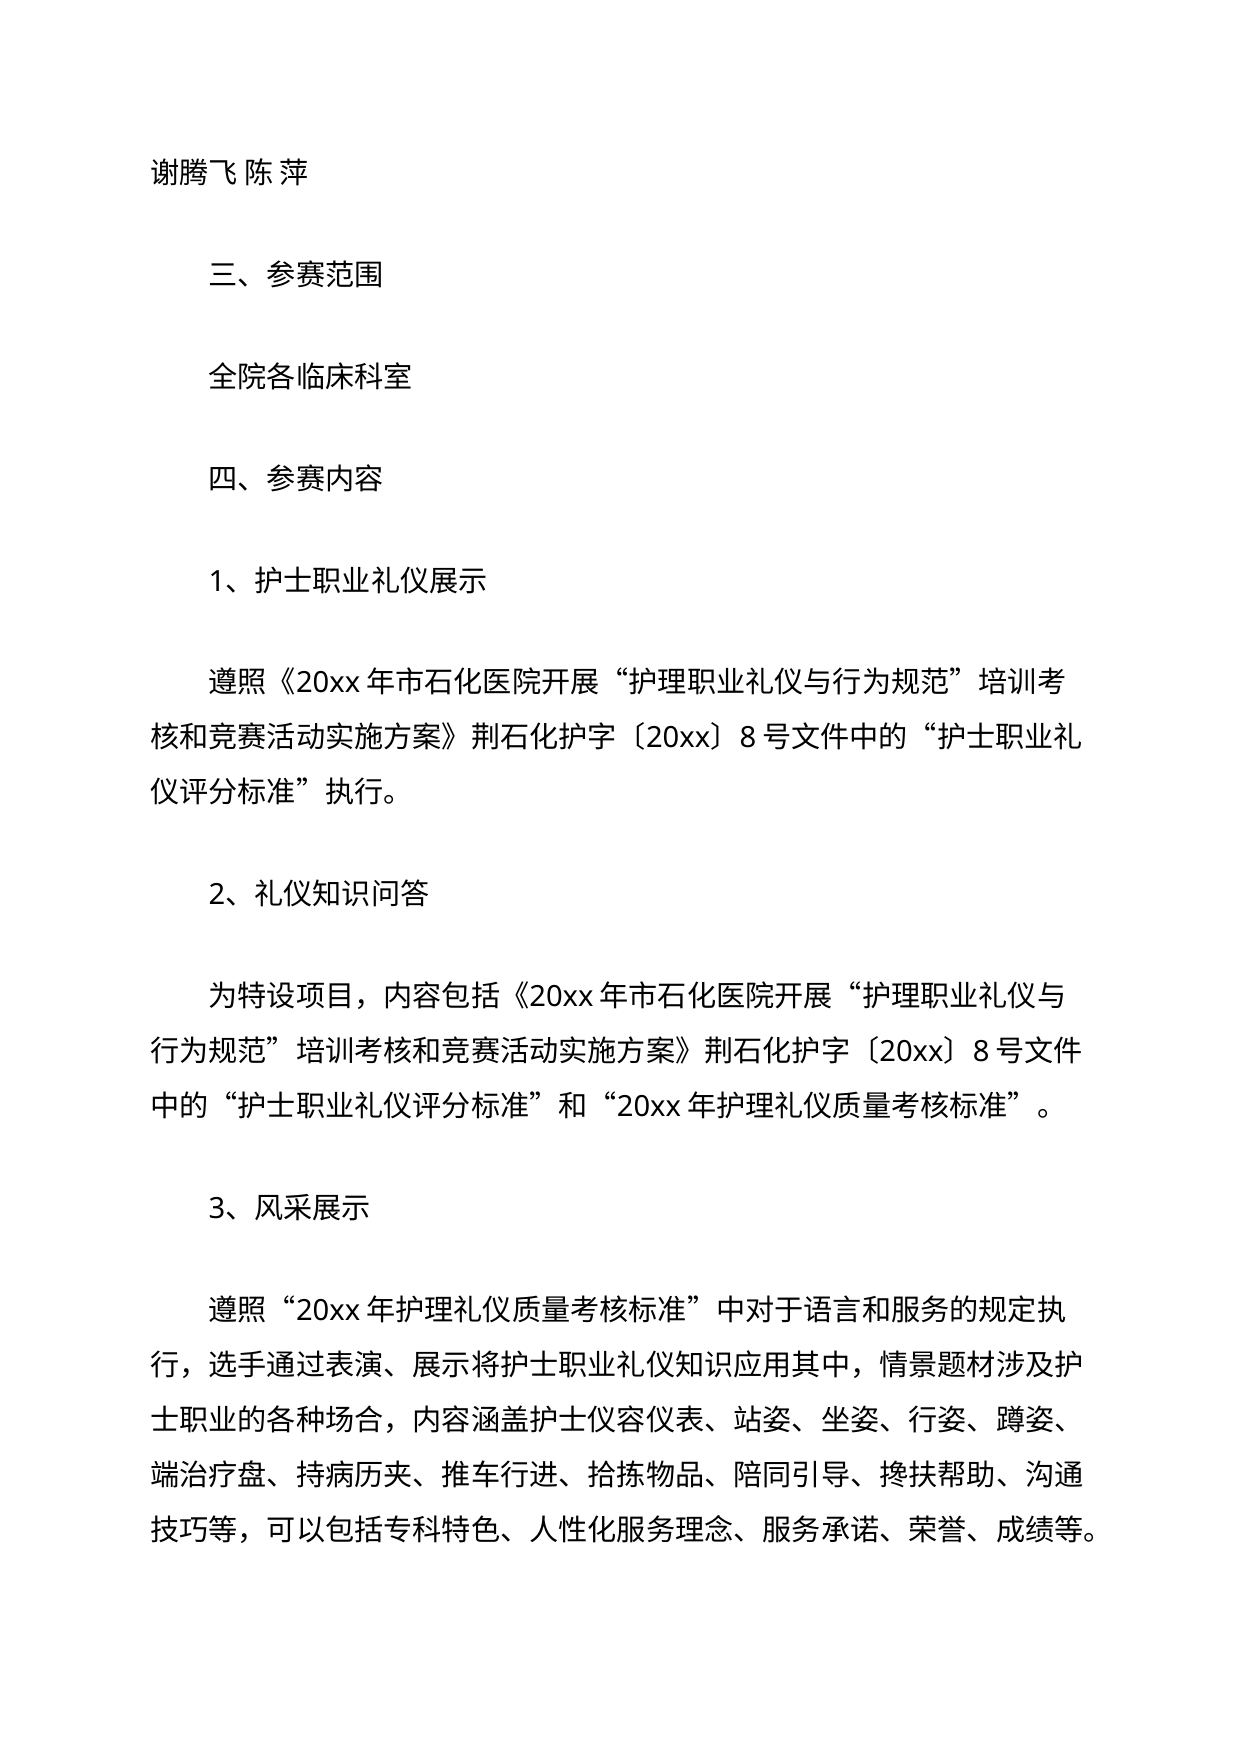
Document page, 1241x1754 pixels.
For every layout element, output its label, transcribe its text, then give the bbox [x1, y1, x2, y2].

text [150, 150, 1090, 192]
text 三、参赛范围 [150, 252, 1090, 294]
text 全院各临床科室 [150, 353, 1090, 396]
text 3、风采展示 [150, 1185, 1090, 1227]
text 2、礼仪知识问答 [150, 871, 1090, 913]
text 遵照“20xx年护理礼仪质量考核标准”中对于语言和服务的规定执行，选手通过表演、展示将护士职业礼仪知识应用其中，情景题材涉及护士职业的各种场合，内容涵盖护士仪容仪表、站姿、坐姿、行姿、蹲姿、端治疗盘、持病历夹、推车行进、拾拣物品、陪同引导、搀扶帮助、沟通技巧等，可以包括专科特色、人性化服务理念、服务承诺、荣誉、成绩等。 [150, 1287, 1090, 1549]
text 四、参赛内容 [150, 455, 1090, 498]
text 遵照《20xx年市石化医院开展“护理职业礼仪与行为规范”培训考核和竞赛活动实施方案》荆石化护字〔20xx〕8号文件中的“护士职业礼仪评分标准”执行。 [150, 659, 1090, 811]
text 1、护士职业礼仪展示 [150, 557, 1090, 599]
text 为特设项目，内容包括《20xx年市石化医院开展“护理职业礼仪与行为规范”培训考核和竞赛活动实施方案》荆石化护字〔20xx〕8号文件中的“护士职业礼仪评分标准”和“20xx年护理礼仪质量考核标准”。 [150, 973, 1090, 1125]
